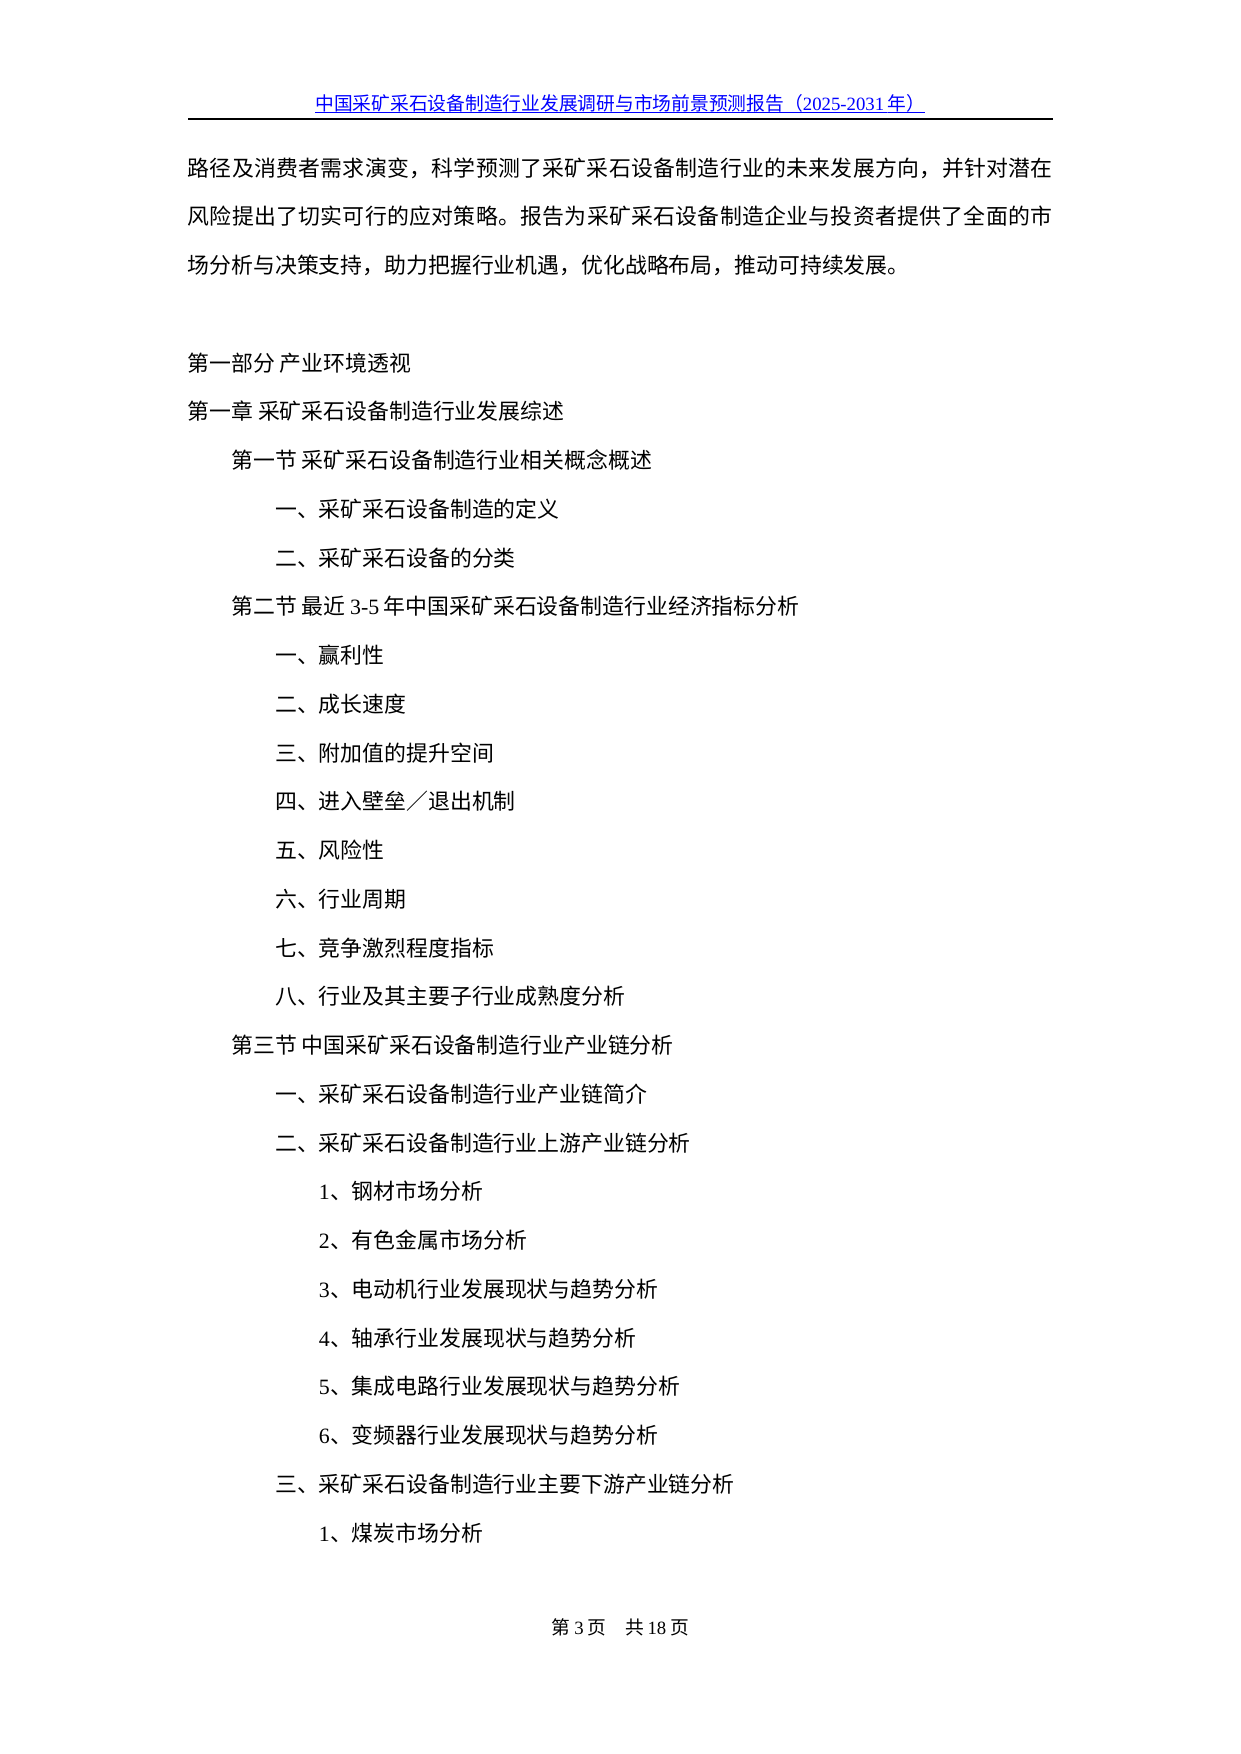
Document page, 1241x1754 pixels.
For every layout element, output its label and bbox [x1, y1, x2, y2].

text [187, 150, 1053, 1548]
